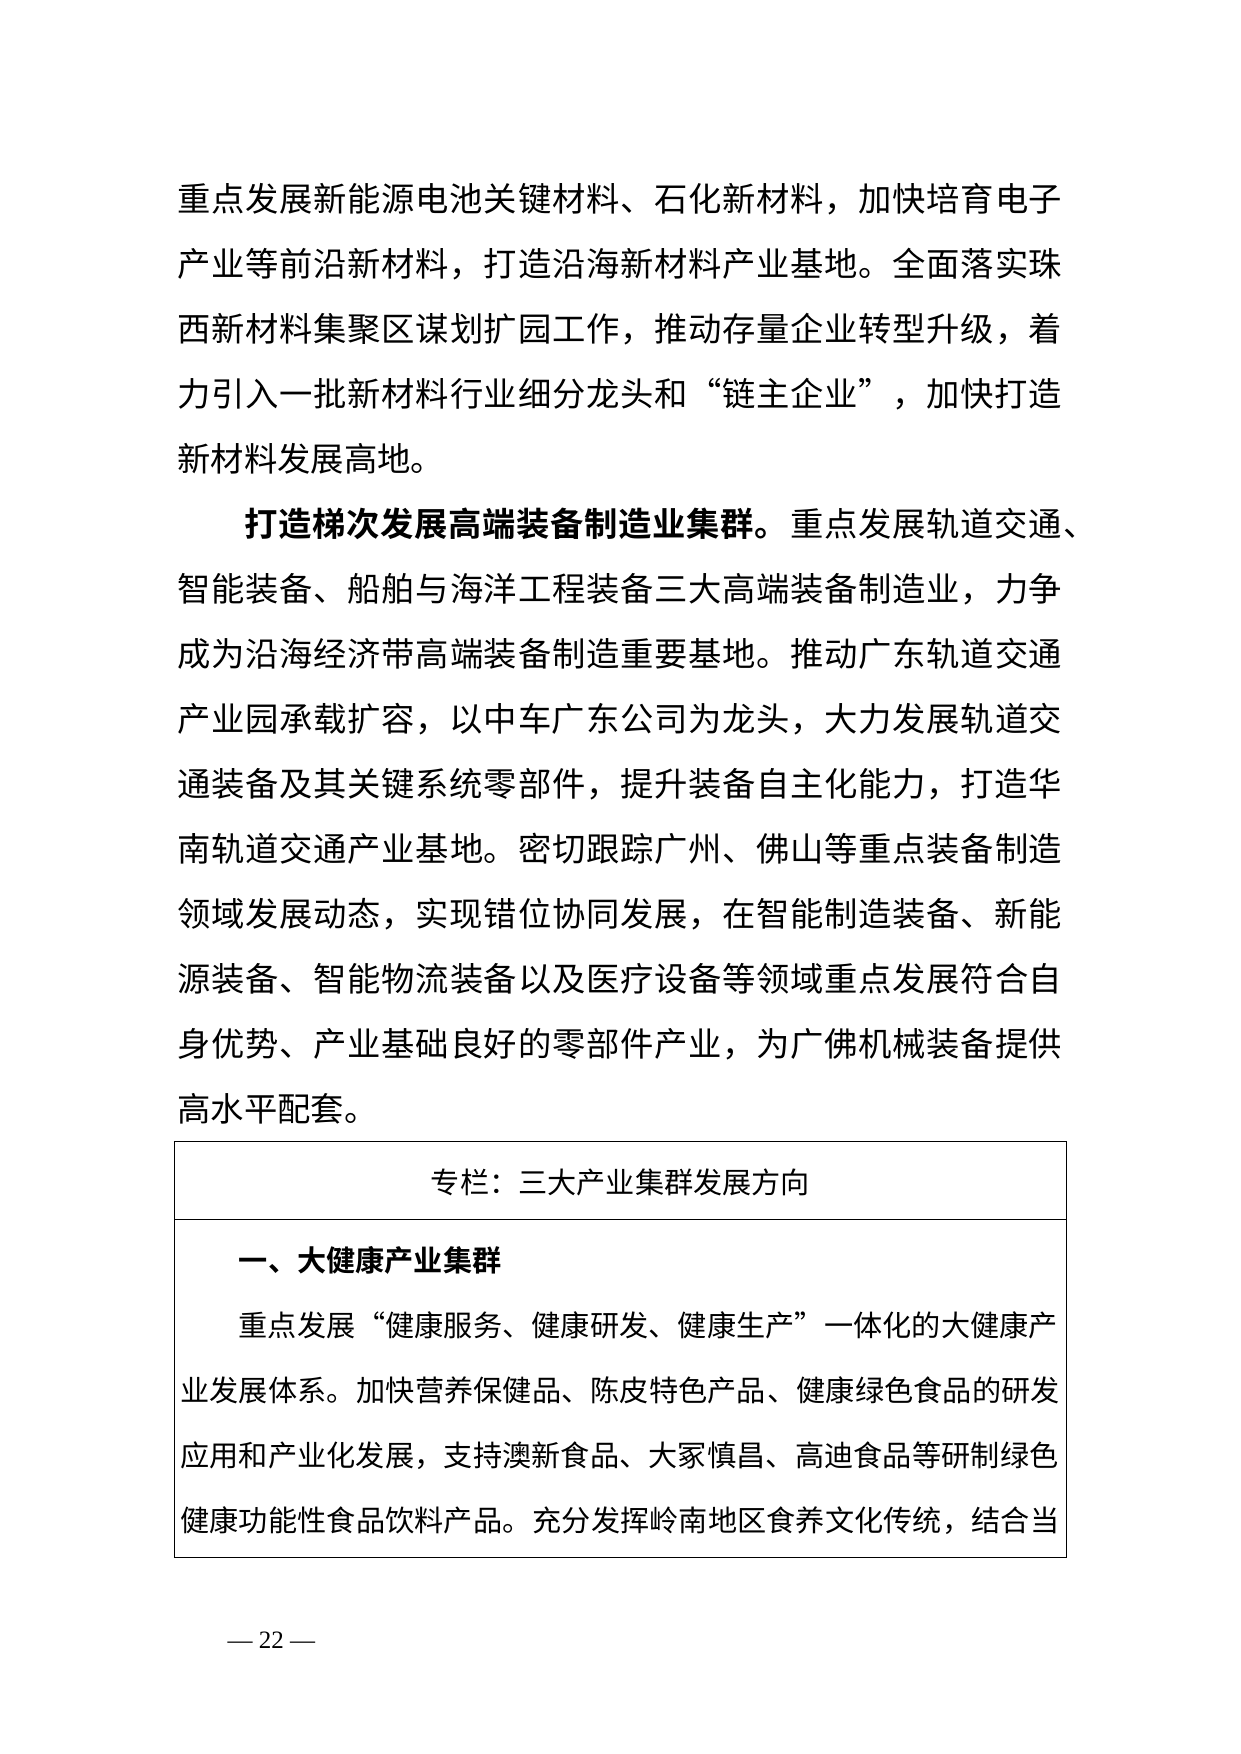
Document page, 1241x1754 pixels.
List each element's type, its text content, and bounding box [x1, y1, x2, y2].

table_header 专栏：三大产业集群发展方向 [175, 1142, 1066, 1219]
text 打造梯次发展高端装备制造业集群。重点发展轨道交通、智能装备、船舶与海洋工程装备三大高端装备制造业，力争成为沿海经济带高端装备制造重要基地。推动广东轨道交通产业园承载扩容，以中车广东公司为龙头，大力发展轨道交通装备及其关键系统零部件，提升装备自主化能力，打造华南轨道交通产业基地。密切跟踪广州、佛山等重点装备制造领域发展动态，实现错位协同发展，在智能制造装备、新能源装备、智能物流装备以及医疗设备等领域重点发展符合自身优势、产业基础良好的零部件产业，为广佛机械装备提供高水平配套。 [169, 489, 1071, 1141]
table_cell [175, 1220, 1066, 1557]
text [169, 162, 1071, 489]
